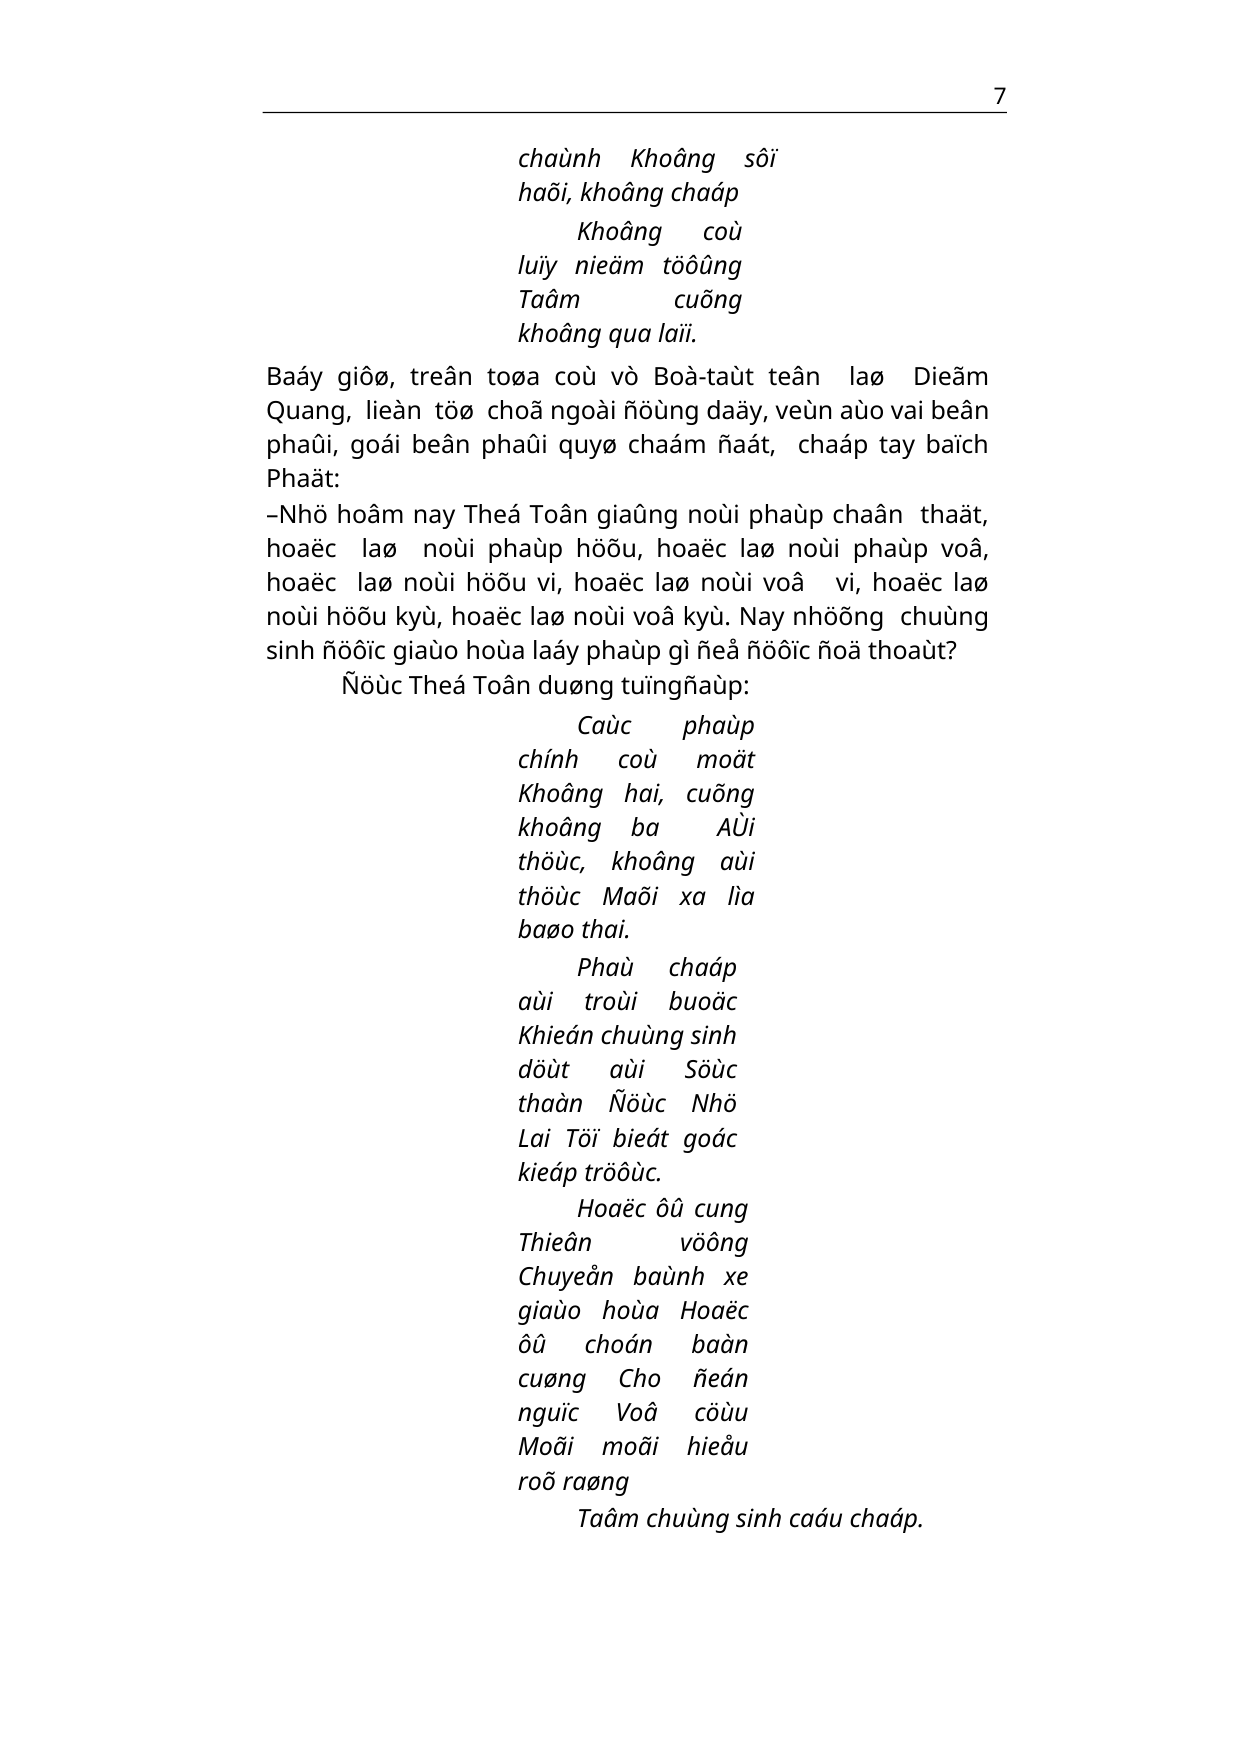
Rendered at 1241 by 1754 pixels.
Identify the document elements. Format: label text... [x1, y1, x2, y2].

text Hoaëc ôû cung Thieân vöông Chuyeån baùnh xe giaùo hoùa Hoaëc ôû choán baàn cuøng Cho ñeán nguïc Voâ cöùu Moãi moãi hieåu roõ raøng [518, 1191, 749, 1497]
text Taâm chuùng sinh caáu chaáp. [577, 1501, 1065, 1535]
text Khoâng coù luïy nieäm töôûng Taâm cuõng khoâng qua laïi. [518, 214, 742, 350]
text Caùc phaùp chính coù moät Khoâng hai, cuõng khoâng ba AÙi thöùc, khoâng aùi thöùc Maõi xa lìa baøo thai. [518, 708, 755, 946]
text Baáy giôø, treân toøa coù vò Boà-taùt teân laø Dieãm Quang, lieàn töø choã ngoài ñöùng daäy, veùn aùo vai beân phaûi, goái beân phaûi quyø chaám ñaát, chaáp tay baïch Phaät: [266, 358, 990, 494]
text Phaù chaáp aùi troùi buoäc Khieán chuùng sinh döùt aùi Söùc thaàn Ñöùc Nhö Lai Töï bieát goác kieáp tröôùc. [518, 950, 737, 1188]
text Ñöùc Theá Toân duøng tuïngñaùp: [341, 668, 1065, 702]
text chaùnh Khoâng sôï haõi, khoâng chaáp [518, 141, 776, 209]
text –Nhö hoâm nay Theá Toân giaûng noùi phaùp chaân thaät, hoaëc laø noùi phaùp höõu, hoaëc laø noùi phaùp voâ, hoaëc laø noùi höõu vi, hoaëc laø noùi voâ vi, hoaëc laø noùi höõu kyù, hoaëc laø noùi voâ kyù. Nay nhöõng chuùng sinh ñöôïc giaùo hoùa laáy phaùp gì ñeå ñöôïc ñoä thoaùt? [266, 497, 990, 667]
